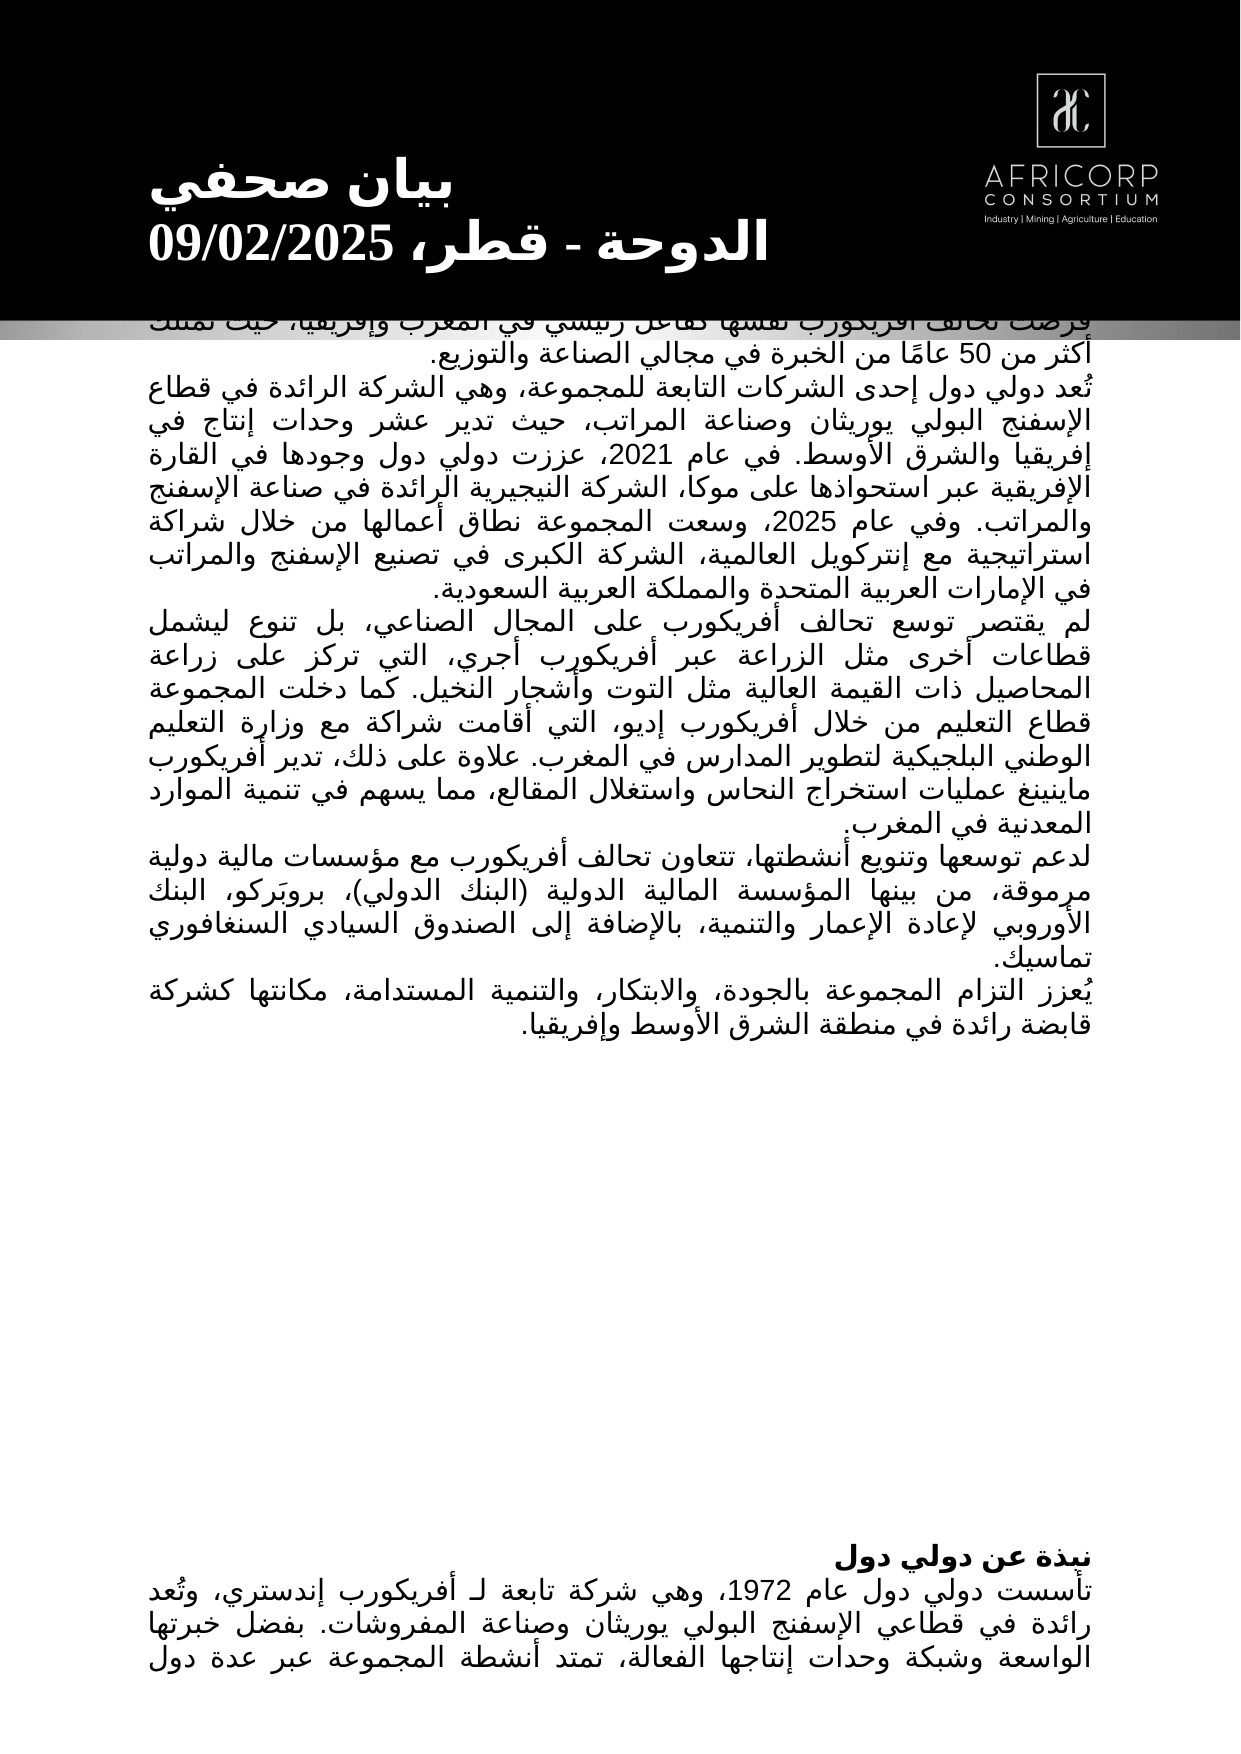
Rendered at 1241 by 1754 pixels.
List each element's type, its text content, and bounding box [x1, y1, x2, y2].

text تُعد دولي دول إحدى الشركات التابعة للمجموعة، وهي الشركة الرائدة في قطاع الإسفنج البولي يوريثان وصناعة المراتب، حيث تدير عشر وحدات إنتاج في إفريقيا والشرق الأوسط. في عام 2021، عززت دولي دول وجودها في القارة الإفريقية عبر استحواذها على موكا، الشركة النيجيرية الرائدة في صناعة الإسفنج والمراتب. وفي عام 2025، وسعت المجموعة نطاق أعمالها من خلال شراكة استراتيجية مع إنتركويل العالمية، الشركة الكبرى في تصنيع الإسفنج والمراتب في الإمارات العربية المتحدة والمملكة العربية السعودية. [148, 370, 1093, 604]
text يُعزز التزام المجموعة بالجودة، والابتكار، والتنمية المستدامة، مكانتها كشركة قابضة رائدة في منطقة الشرق الأوسط وإفريقيا. [148, 973, 1093, 1041]
text نبذة عن دولي دول [148, 1539, 1093, 1573]
picture [938, 14, 1204, 280]
text لم يقتصر توسع تحالف أفريكورب على المجال الصناعي، بل تنوع ليشمل قطاعات أخرى مثل الزراعة عبر أفريكورب أجري، التي تركز على زراعة المحاصيل ذات القيمة العالية مثل التوت وأشجار النخيل. كما دخلت المجموعة قطاع التعليم من خلال أفريكورب إديو، التي أقامت شراكة مع وزارة التعليم الوطني البلجيكية لتطوير المدارس في المغرب. علاوة على ذلك، تدير أفريكورب ماينينغ عمليات استخراج النحاس واستغلال المقالع، مما يسهم في تنمية الموارد المعدنية في المغرب. [148, 604, 1093, 839]
text فرضت تحالف أفريكورب نفسها كفاعل رئيسي في المغرب وإفريقيا، حيث تمتلك أكثر من 50 عامًا من الخبرة في مجالي الصناعة والتوزيع. [148, 303, 1093, 370]
text لدعم توسعها وتنويع أنشطتها، تتعاون تحالف أفريكورب مع مؤسسات مالية دولية مرموقة، من بينها المؤسسة المالية الدولية (البنك الدولي)، بروبَركو، البنك الأوروبي لإعادة الإعمار والتنمية، بالإضافة إلى الصندوق السيادي السنغافوري تماسيك. [148, 839, 1093, 973]
